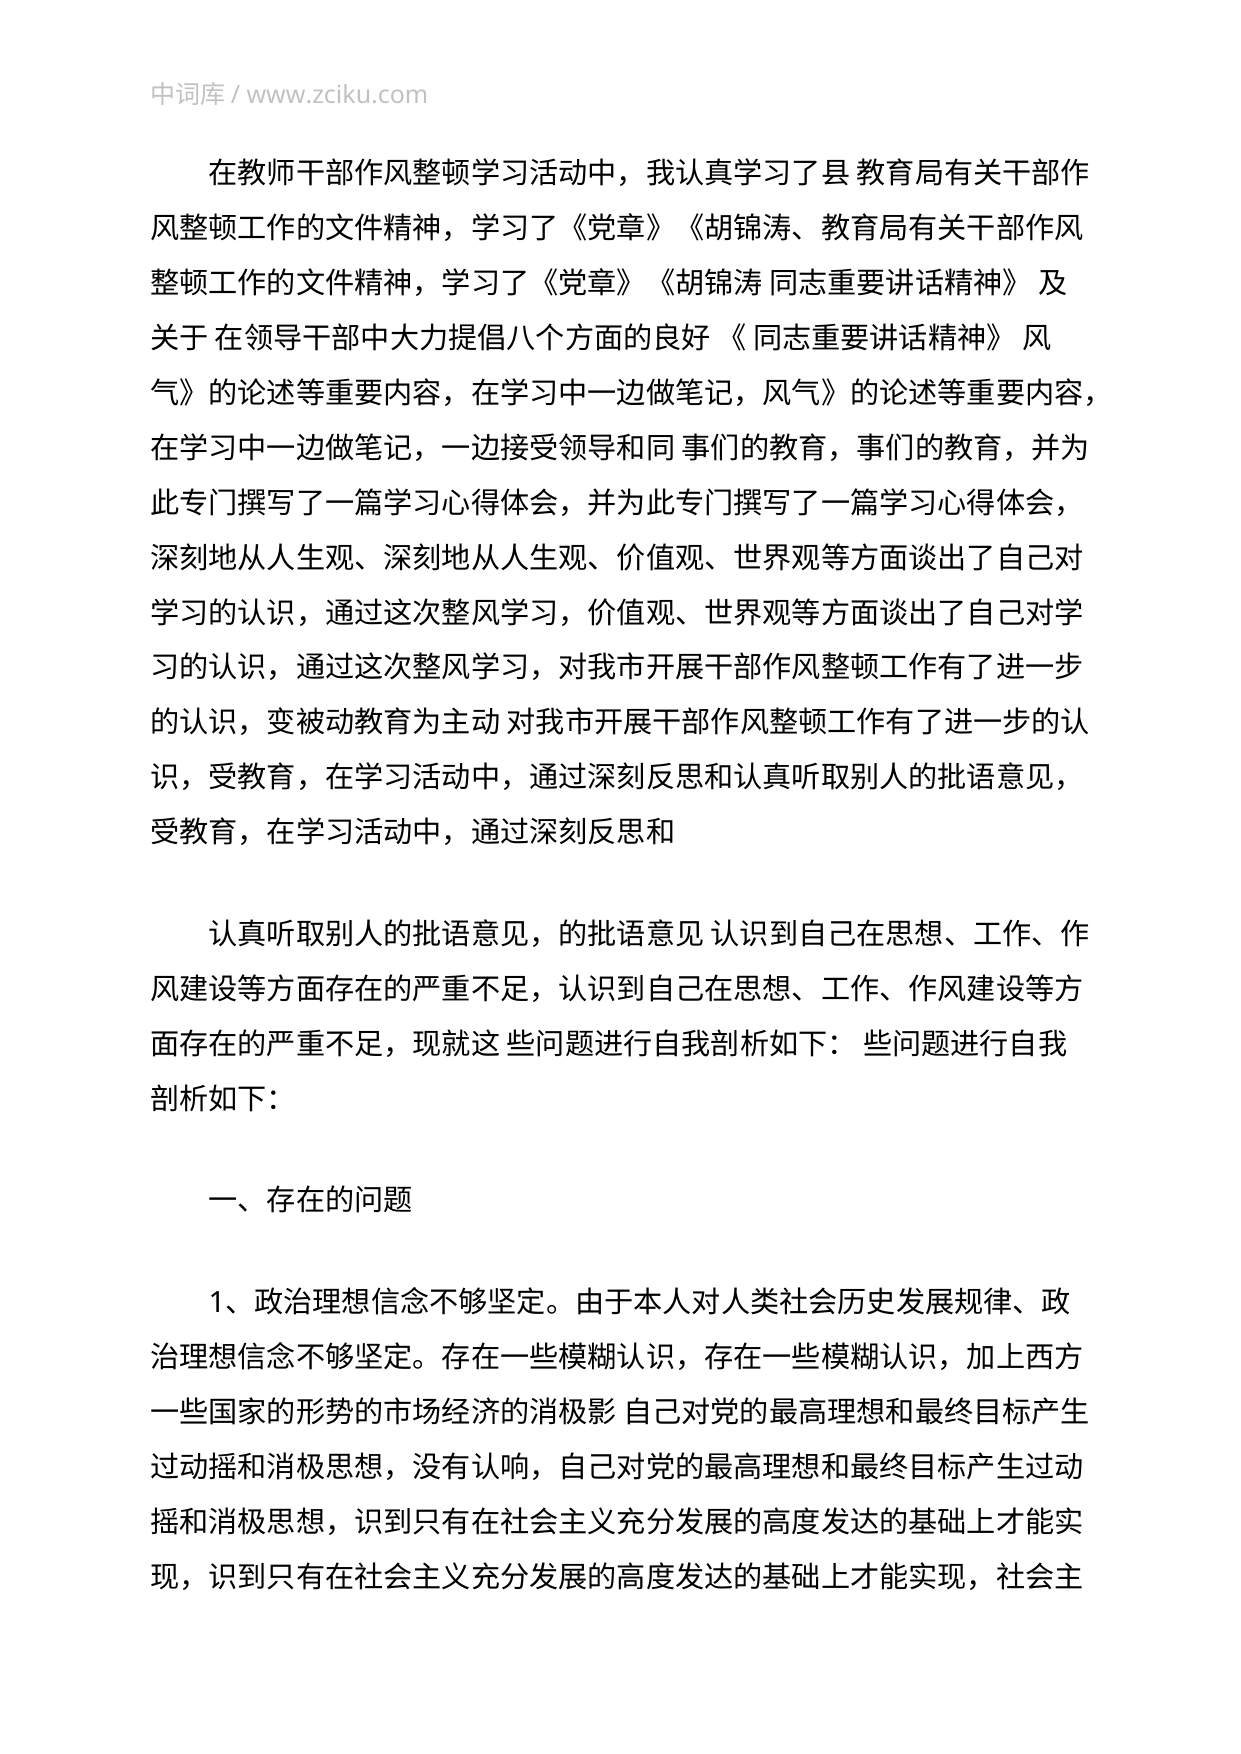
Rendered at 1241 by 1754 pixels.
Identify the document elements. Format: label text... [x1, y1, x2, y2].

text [150, 1279, 1090, 1596]
text 一、存在的问题 [150, 1177, 1090, 1219]
text 在教师干部作风整顿学习活动中，我认真学习了县 教育局有关干部作风整顿工作的文件精神，学习了《党章》《胡锦涛、教育局有关干部作风整顿工作的文件精神，学习了《党章》《胡锦涛 同志重要讲话精神》 及关于 在领导干部中大力提倡八个方面的良好 《 同志重要讲话精神》 风气》的论述等重要内容，在学习中一边做笔记，风气》的论述等重要内容，在学习中一边做笔记，一边接受领导和同 事们的教育，事们的教育，并为此专门撰写了一篇学习心得体会，并为此专门撰写了一篇学习心得体会，深刻地从人生观、深刻地从人生观、价值观、世界观等方面谈出了自己对学习的认识，通过这次整风学习，价值观、世界观等方面谈出了自己对学习的认识，通过这次整风学习，对我市开展干部作风整顿工作有了进一步的认识，变被动教育为主动 对我市开展干部作风整顿工作有了进一步的认识，受教育，在学习活动中，通过深刻反思和认真听取别人的批语意见，受教育，在学习活动中，通过深刻反思和 [150, 150, 1090, 851]
text 认真听取别人的批语意见，的批语意见 认识到自己在思想、工作、作风建设等方面存在的严重不足，认识到自己在思想、工作、作风建设等方面存在的严重不足，现就这 些问题进行自我剖析如下： 些问题进行自我剖析如下： [150, 911, 1090, 1117]
